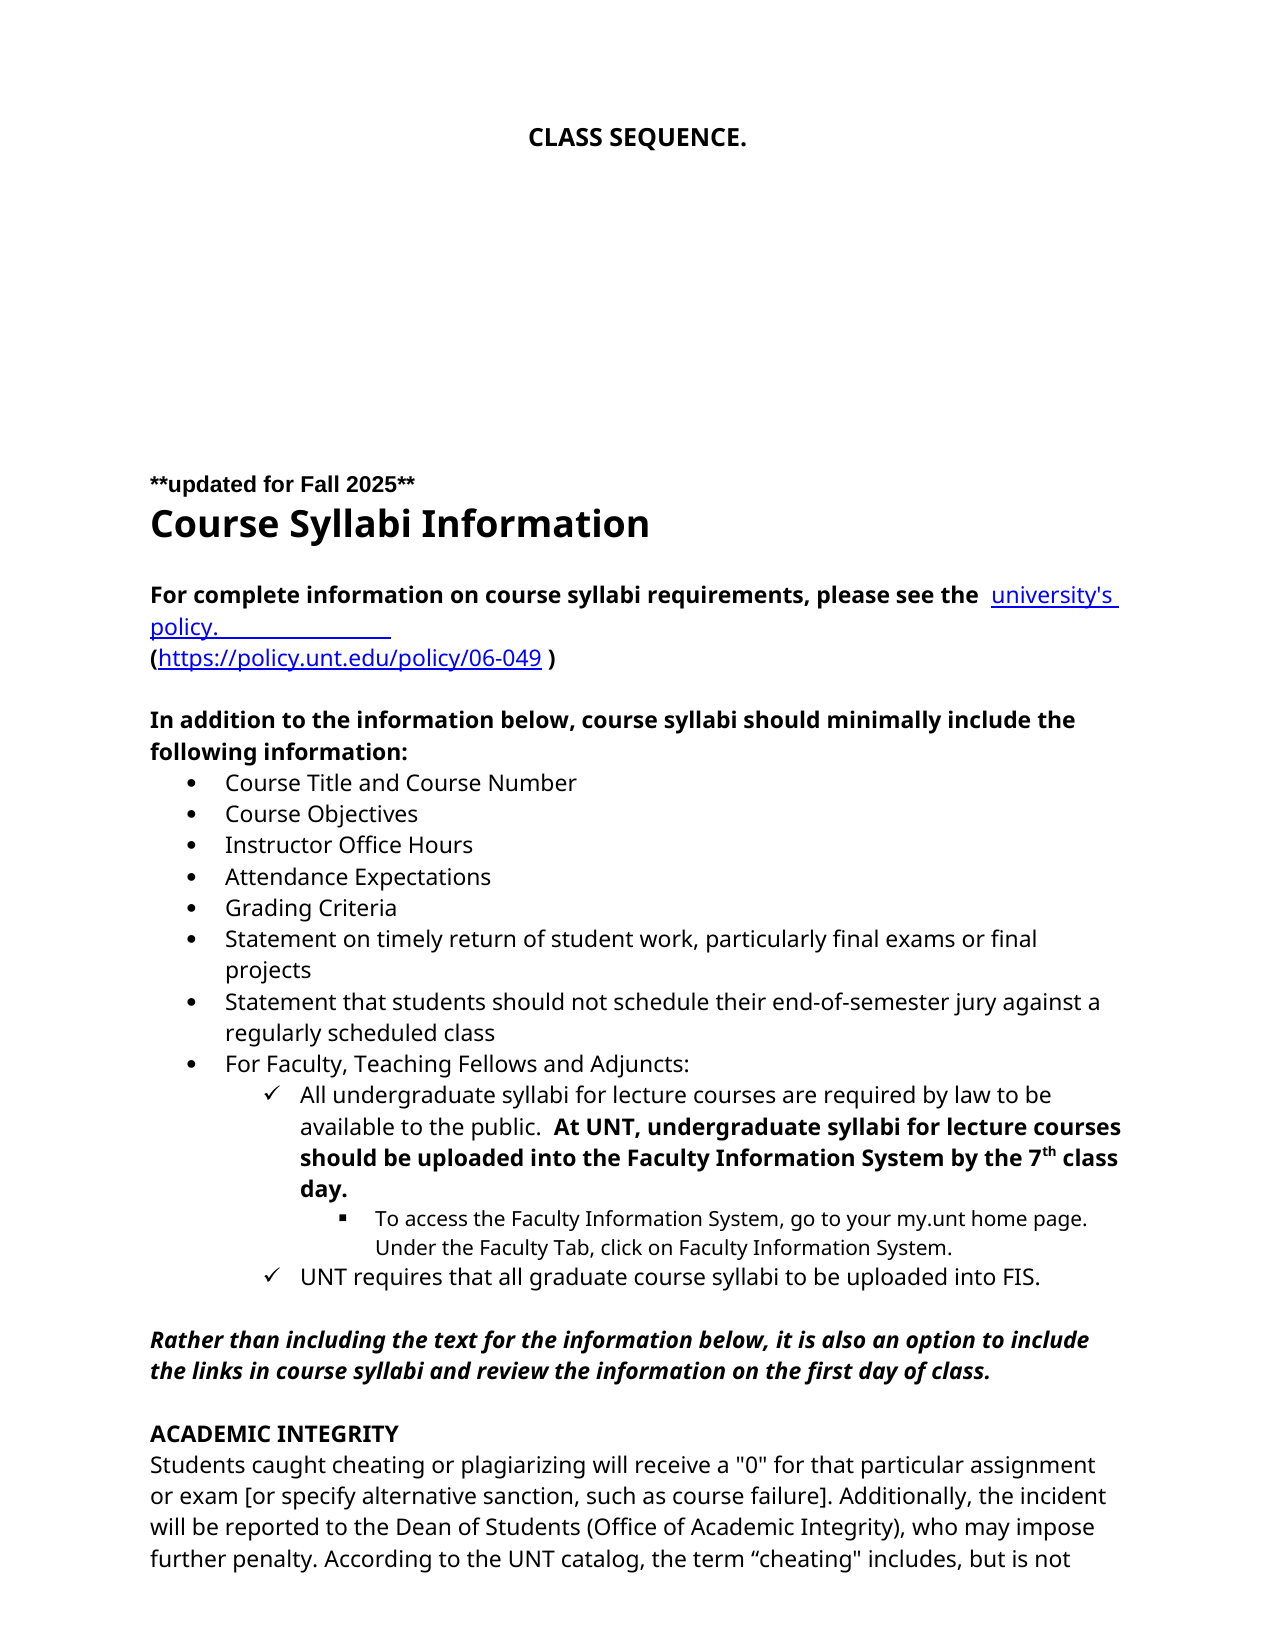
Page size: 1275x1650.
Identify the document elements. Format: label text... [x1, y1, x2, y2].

list Attendance Expectations [187, 861, 1125, 892]
list For Faculty, Teaching Fellows and Adjuncts: [187, 1048, 1125, 1079]
list To access the Faculty Information System, go to your my.unt home page. Under the Faculty Tab, click on Faculty Information System. [337, 1204, 1125, 1261]
text Rather than including the text for the information below, it is also an option to include the links in course syllabi and review the information on the first day of class. [150, 1324, 1125, 1386]
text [150, 120, 1125, 154]
list UNT requires that all graduate course syllabi to be uploaded into FIS. [262, 1261, 1125, 1293]
text Course Syllabi Information [150, 497, 1125, 548]
list Statement on timely return of student work, particularly final exams or final projects [187, 923, 1125, 986]
list Grading Criteria [187, 892, 1125, 923]
text **updated for Fall 2025** [150, 471, 1125, 497]
text (https://policy.unt.edu/policy/06-049 ) [150, 642, 1125, 673]
list Course Objectives [187, 798, 1125, 829]
list Instructor Office Hours [187, 829, 1125, 861]
list Statement that students should not schedule their end-of-semester jury against a regularly scheduled class [187, 986, 1125, 1048]
list All undergraduate syllabi for lecture courses are required by law to be available to the public. At UNT, undergraduate syllabi for lecture courses should be uploaded into the Faculty Information System by the 7th class day. [262, 1079, 1125, 1204]
text In addition to the information below, course syllabi should minimally include the following information: [150, 704, 1125, 767]
text For complete information on course syllabi requirements, please see the university's policy. [150, 579, 1125, 642]
list Course Title and Course Number [187, 767, 1125, 798]
text ACADEMIC INTEGRITY [150, 1418, 1125, 1449]
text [150, 1449, 1125, 1574]
